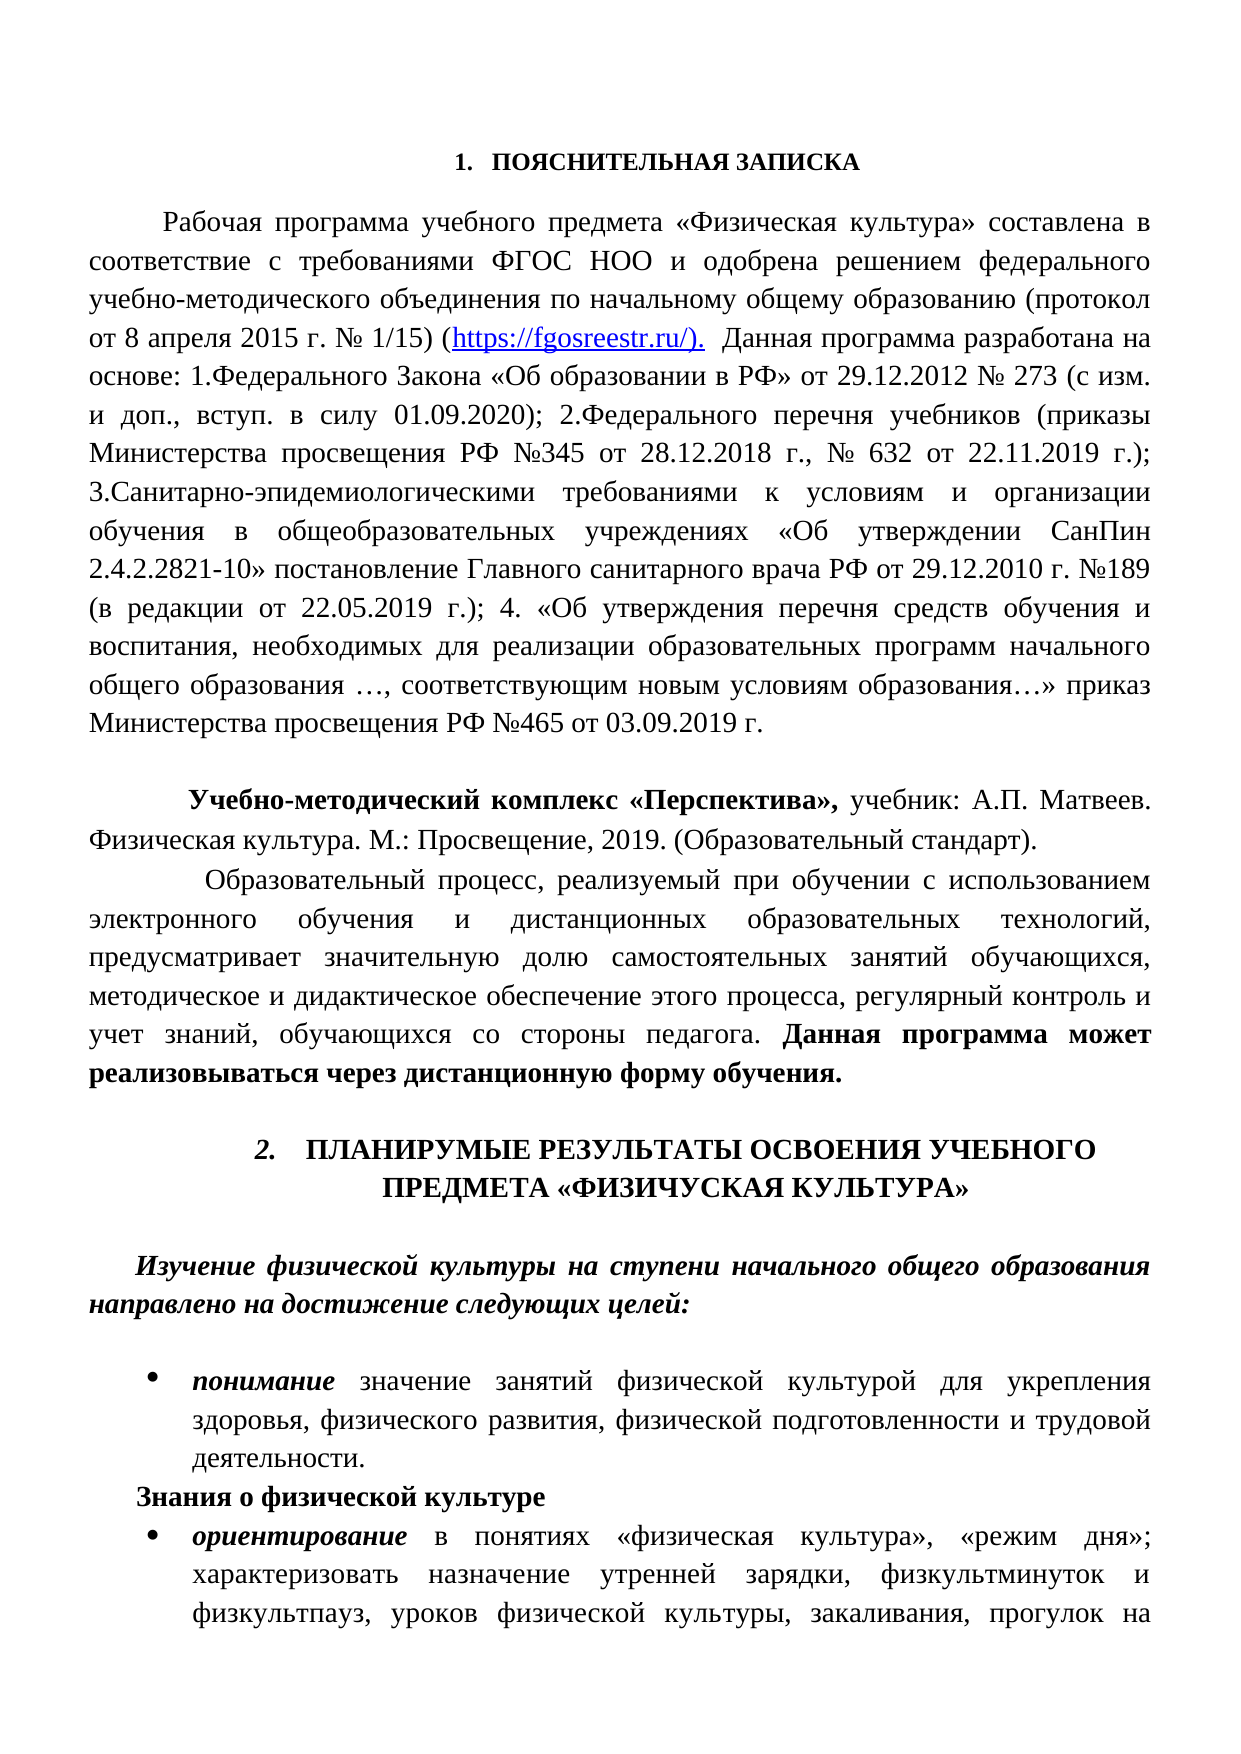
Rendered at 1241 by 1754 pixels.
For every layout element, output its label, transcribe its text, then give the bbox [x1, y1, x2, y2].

list ПОЯСНИТЕЛЬНАЯ ЗАПИСКА [162, 147, 1152, 176]
list понимание значение занятий физической культурой для укрепления здоровья, физического развития, физической подготовленности и трудовой деятельности. [148, 1363, 1152, 1474]
text Учебно-методический комплекс «Перспектива», учебник: А.П. Матвеев. Физическая культура. М.: Просвещение, 2019. (Образовательный стандарт). [88, 782, 1152, 857]
text Рабочая программа учебного предмета «Физическая культура» составлена в соответствие с требованиями ФГОС НОО и одобрена решением федерального учебно-методического объединения по начальному общему образованию (протокол от 8 апреля 2015 г. № 1/15) (https://fgosreestr.ru/). Данная программа разработана на основе: 1.Федерального Закона «Об образовании в РФ» от 29.12.2012 № 273 (с изм. и доп., вступ. в силу 01.09.2020); 2.Федерального перечня учебников (приказы Министерства просвещения РФ №345 от 28.12.2018 г., № 632 от 22.11.2019 г.); 3.Санитарно-эпидемиологическими требованиями к условиям и организации обучения в общеобразовательных учреждениях «Об утверждении СанПин 2.4.2.2821-10» постановление Главного санитарного врача РФ от 29.12.2010 г. №189 (в редакции от 22.05.2019 г.); 4. «Об утверждения перечня средств обучения и воспитания, необходимых для реализации образовательных программ начального общего образования …, соответствующим новым условиям образования…» приказ Министерства просвещения РФ №465 от 03.09.2019 г. [88, 204, 1152, 739]
text Образовательный процесс, реализуемый при обучении с использованием электронного обучения и дистанционных образовательных технологий, предусматривает значительную долю самостоятельных занятий обучающихся, методическое и дидактическое обеспечение этого процесса, регулярный контроль и учет знаний, обучающихся со стороны педагога. Данная программа может реализовываться через дистанционную форму обучения. [88, 862, 1152, 1088]
text Знания о физической культуре [88, 1479, 1152, 1513]
text Изучение физической культуры на ступени начального общего образования направлено на достижение следующих целей: [88, 1248, 1152, 1320]
text 2. ПЛАНИРУМЫЕ РЕЗУЛЬТАТЫ ОСВОЕНИЯ УЧЕБНОГО ПРЕДМЕТА «ФИЗИЧУСКАЯ КУЛЬТУРА» [200, 1132, 1152, 1204]
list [148, 1518, 1152, 1628]
